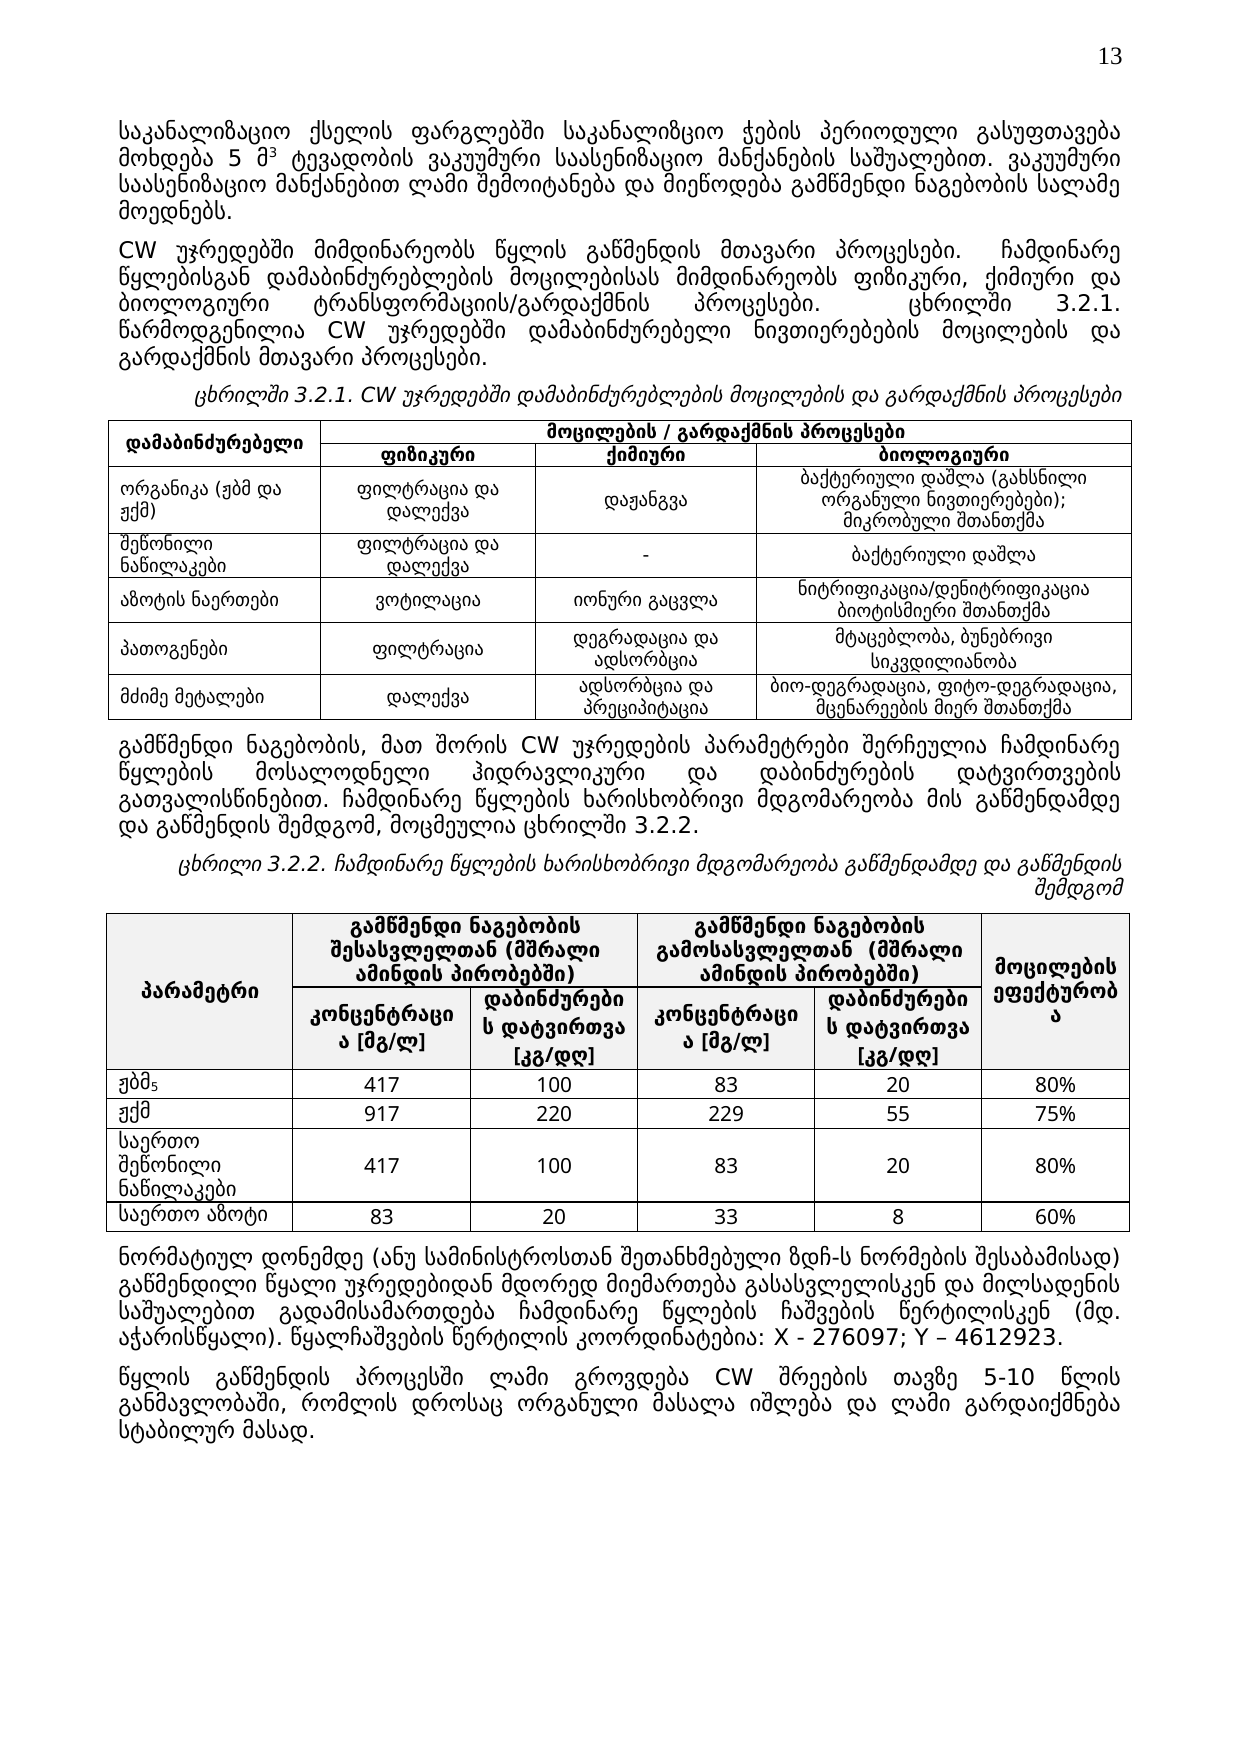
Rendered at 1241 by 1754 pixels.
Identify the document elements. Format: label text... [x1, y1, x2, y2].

table_cell დეგრადაცია და ადსორბცია [536, 623, 756, 674]
table_cell 33 [638, 1203, 814, 1231]
table_cell პათოგენები [109, 623, 320, 674]
table_cell ორგანიკა (ჟბმ და ჟქმ) [109, 467, 320, 532]
table_cell ფიზიკური [321, 444, 535, 466]
table_cell ქიმიური [536, 444, 756, 466]
text CW უჯრედებში მიმდინარეობს წყლის გაწმენდის მთავარი პროცესები. ჩამდინარე წყლებისგან დამაბინძურებლების მოცილებისას მიმდინარეობს ფიზიკური, ქიმიური და ბიოლოგიური ტრანსფორმაციის/გარდაქმნის პროცესები. ცხრილში 3.2.1. წარმოდგენილია CW უჯრედებში დამაბინძურებელი ნივთიერებების მოცილების და გარდაქმნის მთავარი პროცესები. [118, 237, 1122, 371]
table_cell 83 [638, 1070, 814, 1098]
table_header მოცილების / გარდაქმნის პროცესები [321, 421, 1131, 443]
table_cell 417 [293, 1129, 470, 1201]
table_cell კონცენტრაცია [მგ/ლ] [293, 988, 470, 1069]
table_cell 83 [293, 1203, 470, 1231]
table_cell 8 [815, 1203, 981, 1231]
text ნორმატიულ დონემდე (ანუ სამინისტროსთან შეთანხმებული ზდჩ-ს ნორმების შესაბამისად) გაწმენდილი წყალი უჯრედებიდან მდორედ მიემართება გასასვლელისკენ და მილსადენის საშუალებით გადამისამართდება ჩამდინარე წყლების ჩაშვების წერტილისკენ (მდ. აჭარისწყალი). წყალჩაშვების წერტილის კოორდინატებია: X - 276097; Y – 4612923. [118, 1244, 1122, 1351]
text წყლის გაწმენდის პროცესში ლამი გროვდება CW შრეების თავზე 5-10 წლის განმავლობაში, რომლის დროსაც ორგანული მასალა იშლება და ლამი გარდაიქმნება სტაბილურ მასად. [118, 1364, 1122, 1444]
table_cell დალექვა [321, 675, 535, 719]
table_cell ბიოლოგიური [757, 444, 1131, 466]
table_header გამწმენდი ნაგებობის გამოსასვლელთან (მშრალი ამინდის პირობებში) [638, 914, 981, 986]
table_cell მტაცებლობა, ბუნებრივი სიკვდილიანობა [757, 623, 1131, 674]
text ცხრილი 3.2.2. ჩამდინარე წყლების ხარისხობრივი მდგომარეობა გაწმენდამდე და გაწმენდის შემდგომ [118, 852, 1122, 900]
table_cell შეწონილი ნაწილაკები [109, 534, 320, 577]
table_cell 100 [471, 1129, 637, 1201]
table_cell ადსორბცია და პრეციპიტაცია [536, 675, 756, 719]
table_header მოცილების ეფექტურობა [982, 914, 1129, 1069]
table_cell საერთო შეწონილი ნაწილაკები [107, 1129, 292, 1201]
text გამწმენდი ნაგებობის, მათ შორის CW უჯრედების პარამეტრები შერჩეულია ჩამდინარე წყლების მოსალოდნელი ჰიდრავლიკური და დაბინძურების დატვირთვების გათვალისწინებით. ჩამდინარე წყლების ხარისხობრივი მდგომარეობა მის გაწმენდამდე და გაწმენდის შემდგომ, მოცმეულია ცხრილში 3.2.2. [118, 732, 1122, 839]
table_cell 75% [982, 1099, 1129, 1128]
table_cell 20 [471, 1203, 637, 1231]
table_cell ჟბმ5 [107, 1070, 292, 1098]
table_cell ნიტრიფიკაცია/დენიტრიფიკაცია ბიოტისმიერი შთანთქმა [757, 578, 1131, 622]
text ცხრილში 3.2.1. CW უჯრედებში დამაბინძურებლების მოცილების და გარდაქმნის პროცესები [118, 383, 1122, 407]
table_cell ბაქტერიული დაშლა [757, 534, 1131, 577]
table_cell 20 [815, 1070, 981, 1098]
table_cell 80% [982, 1070, 1129, 1098]
table_cell 55 [815, 1099, 981, 1128]
table_cell მძიმე მეტალები [109, 675, 320, 719]
table_cell - [536, 534, 756, 577]
table_cell დაჟანგვა [536, 467, 756, 532]
table_header პარამეტრი [107, 914, 292, 1069]
table_cell ბაქტერიული დაშლა (გახსნილი ორგანული ნივთიერებები); მიკრობული შთანთქმა [757, 467, 1131, 532]
table_cell დაბინძურების დატვირთვა [კგ/დღ] [471, 988, 637, 1069]
table_cell 100 [471, 1070, 637, 1098]
table_header გამწმენდი ნაგებობის შესასვლელთან (მშრალი ამინდის პირობებში) [293, 914, 637, 986]
table_cell 220 [471, 1099, 637, 1128]
table_cell 60% [982, 1203, 1129, 1231]
table_cell 417 [293, 1070, 470, 1098]
table_cell 20 [815, 1129, 981, 1201]
table_cell ფილტრაცია [321, 623, 535, 674]
table_cell ვოტილაცია [321, 578, 535, 622]
table_cell კონცენტრაცია [მგ/ლ] [638, 988, 814, 1069]
table_cell 229 [638, 1099, 814, 1128]
table_cell ფილტრაცია და დალექვა [321, 467, 535, 532]
table_cell 83 [638, 1129, 814, 1201]
table_cell 917 [293, 1099, 470, 1128]
table_cell აზოტის ნაერთები [109, 578, 320, 622]
table_cell ფილტრაცია და დალექვა [321, 534, 535, 577]
table_header დამაბინძურებელი [109, 421, 320, 466]
text საკანალიზაციო ქსელის ფარგლებში საკანალიზციო ჭების პერიოდული გასუფთავება მოხდება 5 მ3 ტევადობის ვაკუუმური საასენიზაციო მანქანების საშუალებით. ვაკუუმური საასენიზაციო მანქანებით ლამი შემოიტანება და მიეწოდება გამწმენდი ნაგებობის სალამე მოედნებს. [118, 118, 1122, 225]
table_cell ჟქმ [107, 1099, 292, 1128]
table_cell 80% [982, 1129, 1129, 1201]
table_cell საერთო აზოტი [107, 1203, 292, 1231]
table_cell დაბინძურების დატვირთვა [კგ/დღ] [815, 988, 981, 1069]
table_cell იონური გაცვლა [536, 578, 756, 622]
table_cell ბიო-დეგრადაცია, ფიტო-დეგრადაცია, მცენარეების მიერ შთანთქმა [757, 675, 1131, 719]
